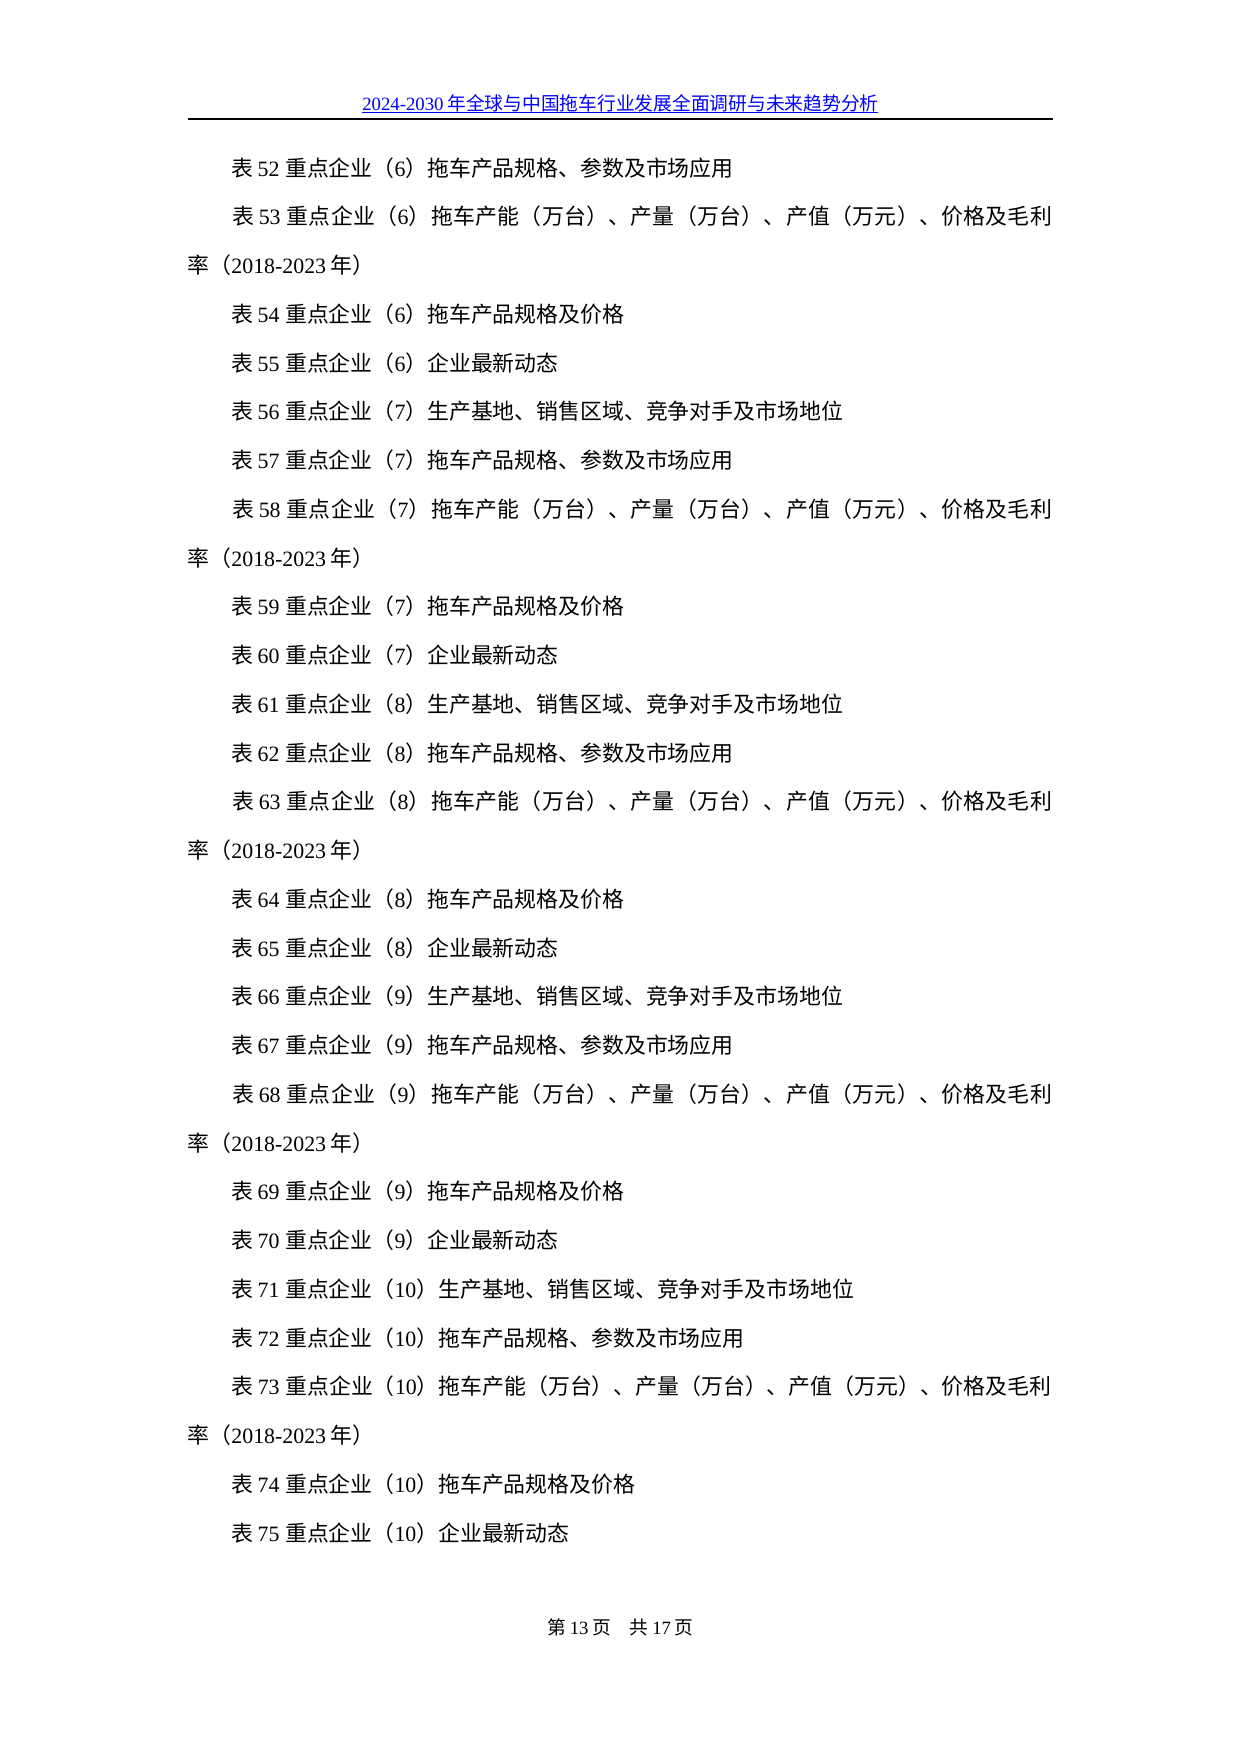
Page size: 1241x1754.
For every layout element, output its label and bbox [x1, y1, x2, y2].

text [187, 150, 1053, 1548]
